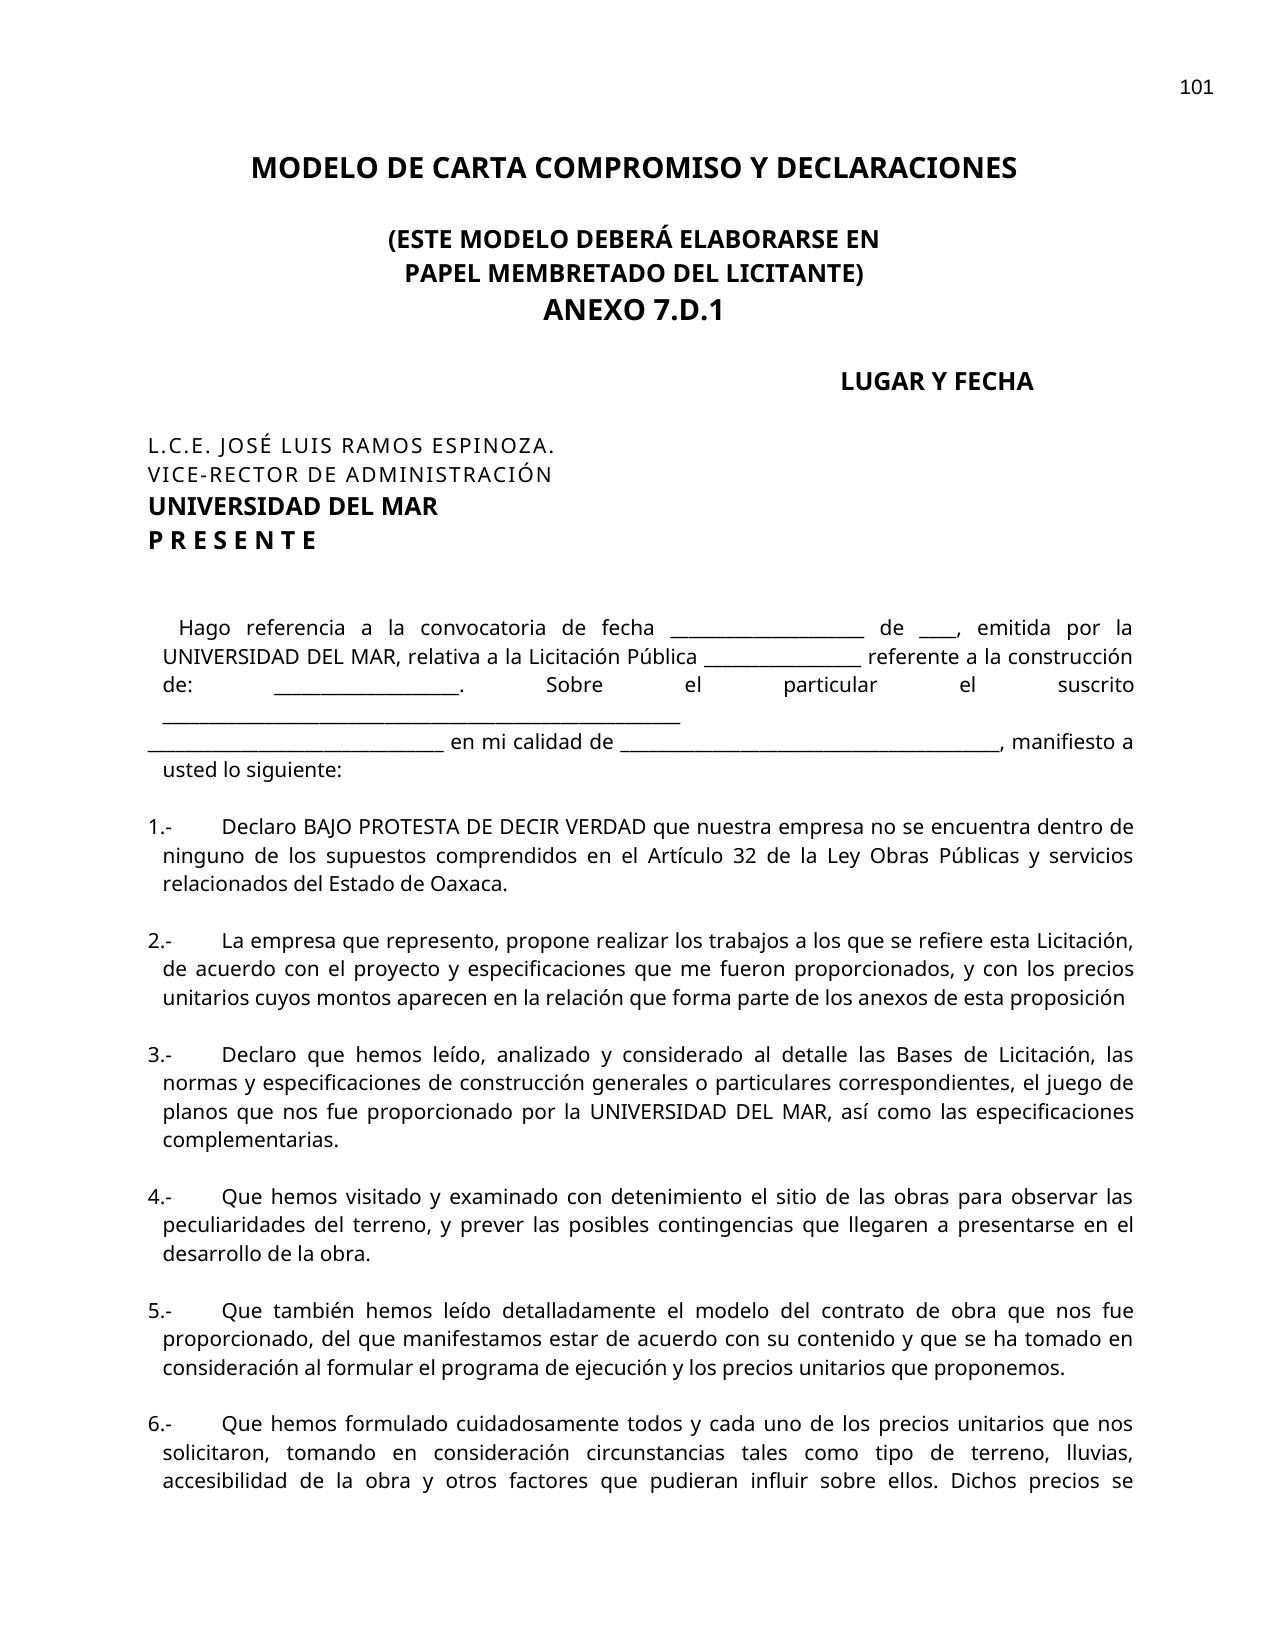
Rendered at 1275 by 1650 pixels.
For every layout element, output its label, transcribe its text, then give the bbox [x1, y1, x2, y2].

text 1.- Declaro BAJO PROTESTA DE DECIR VERDAD que nuestra empresa no se encuentra dentro de ninguno de los supuestos comprendidos en el Artículo 32 de la Ley Obras Públicas y servicios relacionados del Estado de Oaxaca. [148, 812, 1135, 898]
text 4.- Que hemos visitado y examinado con detenimiento el sitio de las obras para observar las peculiaridades del terreno, y prever las posibles contingencias que llegaren a presentarse en el desarrollo de la obra. [148, 1182, 1135, 1267]
text 2.- La empresa que represento, propone realizar los trabajos a los que se refiere esta Licitación, de acuerdo con el proyecto y especificaciones que me fueron proporcionados, y con los precios unitarios cuyos montos aparecen en la relación que forma parte de los anexos de esta proposición [148, 926, 1135, 1011]
text MODELO DE CARTA COMPROMISO Y DECLARACIONES [148, 148, 1120, 187]
text ANEXO 7.D.1 [148, 289, 1120, 329]
text UNIVERSIDAD DEL MAR [148, 488, 1135, 522]
text 3.- Declaro que hemos leído, analizado y considerado al detalle las Bases de Licitación, las normas y especificaciones de construcción generales o particulares correspondientes, el juego de planos que nos fue proporcionado por la UNIVERSIDAD DEL MAR, así como las especificaciones complementarias. [148, 1040, 1135, 1154]
text Hago referencia a la convocatoria de fecha _____________________ de ____, emitida por la UNIVERSIDAD DEL MAR, relativa a la Licitación Pública _________________ referente a la construcción de: ____________________. Sobre el particular el suscrito ________________________________________________________ [148, 613, 1135, 727]
text L.C.E. JOSÉ LUIS RAMOS ESPINOZA. [148, 431, 1135, 460]
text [148, 1409, 1135, 1495]
text 5.- Que también hemos leído detalladamente el modelo del contrato de obra que nos fue proporcionado, del que manifestamos estar de acuerdo con su contenido y que se ha tomado en consideración al formular el programa de ejecución y los precios unitarios que proponemos. [148, 1296, 1135, 1381]
text LUGAR Y FECHA [148, 363, 1135, 397]
text ________________________________ en mi calidad de _________________________________________, manifiesto a usted lo siguiente: [148, 727, 1135, 784]
text P R E S E N T E [148, 522, 1135, 556]
text VICE-RECTOR DE ADMINISTRACIÓN [148, 460, 1135, 488]
text (ESTE MODELO DEBERÁ ELABORARSE EN [148, 221, 1120, 256]
text PAPEL MEMBRETADO DEL LICITANTE) [148, 256, 1120, 289]
